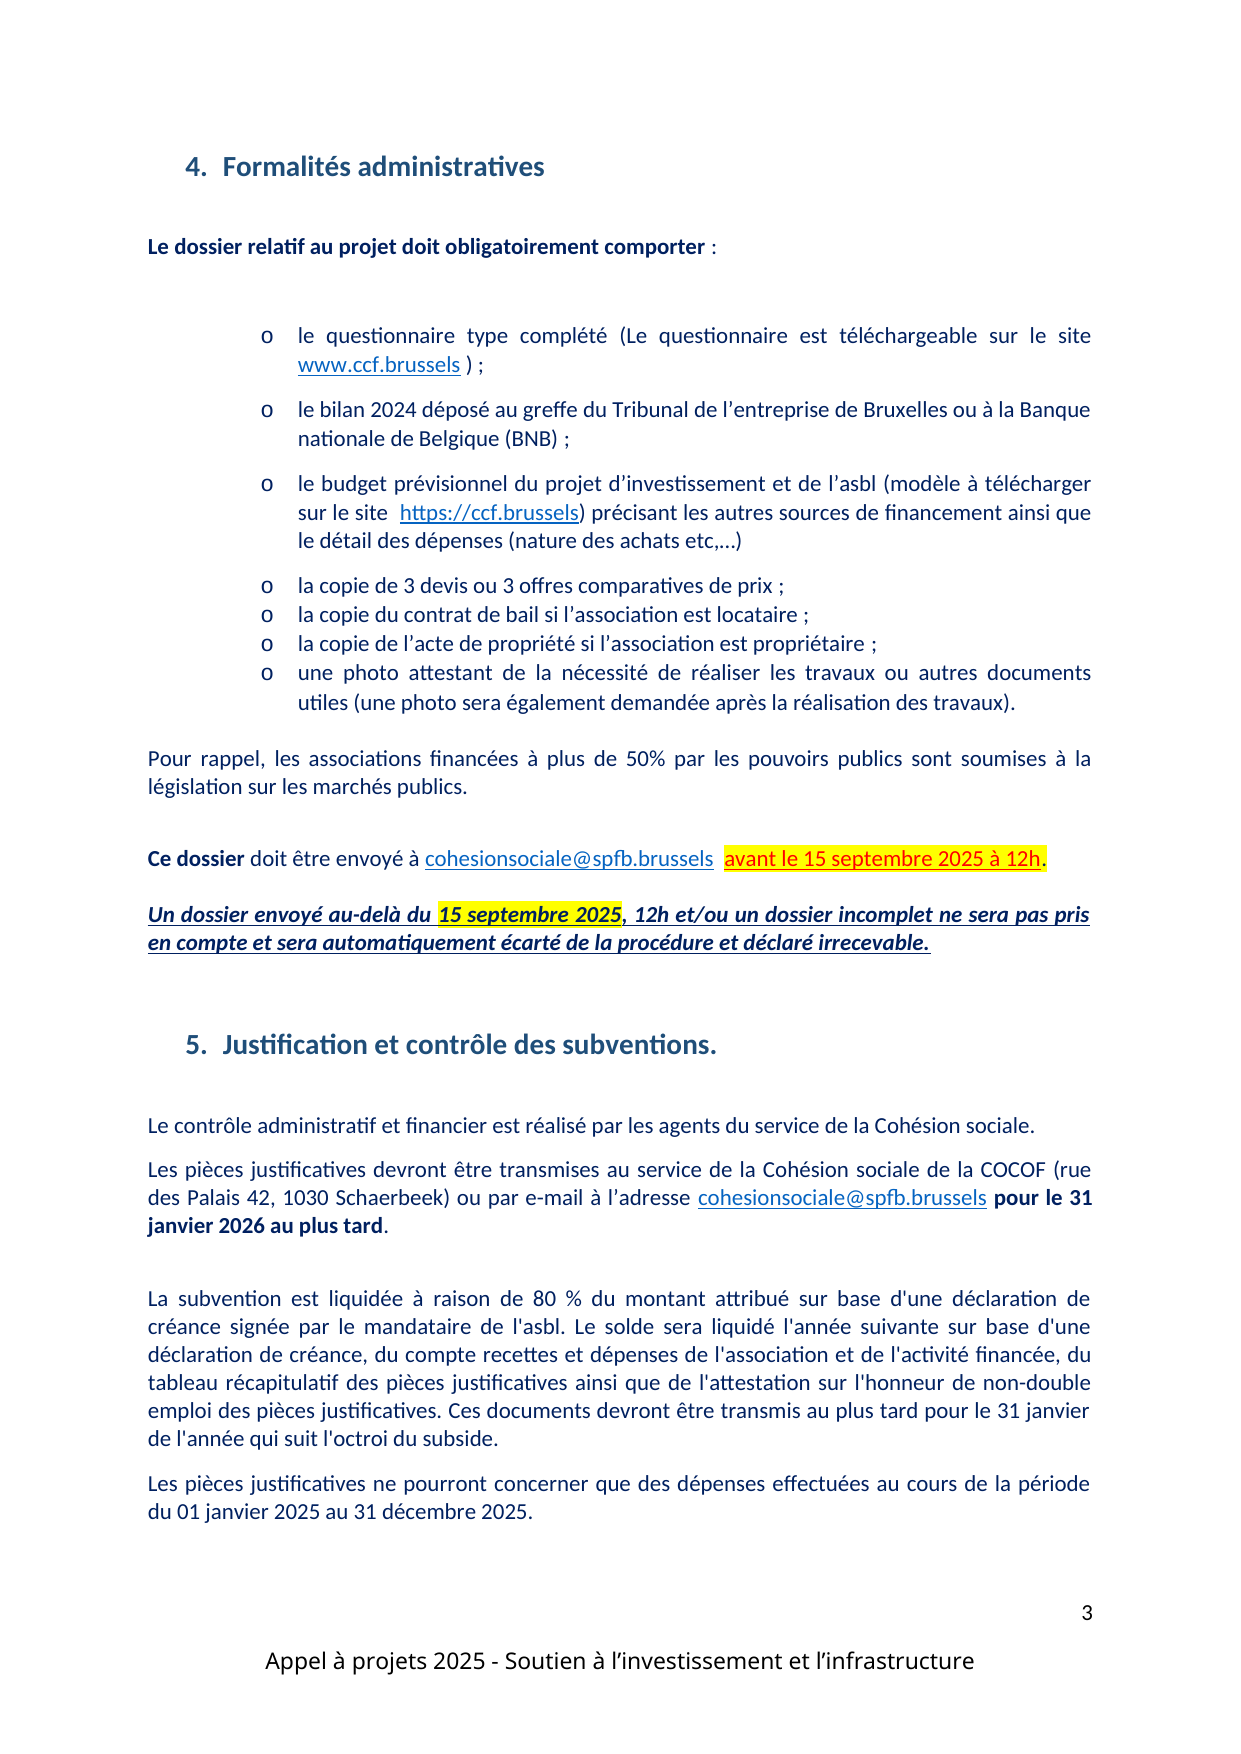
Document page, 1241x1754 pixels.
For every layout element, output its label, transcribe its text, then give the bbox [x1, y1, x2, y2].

list la copie de 3 devis ou 3 offres comparatives de prix ; [260, 571, 1093, 600]
text Le dossier relatif au projet doit obligatoirement comporter : [148, 232, 1093, 260]
list le bilan 2024 déposé au greffe du Tribunal de l’entreprise de Bruxelles ou à la Banque nationale de Belgique (BNB) ; [260, 395, 1093, 452]
list le questionnaire type complété (Le questionnaire est téléchargeable sur le site www.ccf.brussels ) ; [260, 321, 1093, 379]
text La subvention est liquidée à raison de 80 % du montant attribué sur base d'une déclaration de créance signée par le mandataire de l'asbl. Le solde sera liquidé l'année suivante sur base d'une déclaration de créance, du compte recettes et dépenses de l'association et de l'activité financée, du tableau récapitulatif des pièces justificatives ainsi que de l'attestation sur l'honneur de non-double emploi des pièces justificatives. Ces documents devront être transmis au plus tard pour le 31 janvier de l'année qui suit l'octroi du subside. [148, 1284, 1093, 1452]
text Ce dossier doit être envoyé à cohesionsociale@spfb.brussels avant le 15 septembre 2025 à 12h. [148, 844, 1093, 872]
list la copie du contrat de bail si l’association est locataire ; [260, 600, 1093, 629]
text Le contrôle administratif et financier est réalisé par les agents du service de la Cohésion sociale. [148, 1111, 1093, 1139]
subtitle Formalités administratives [185, 148, 1093, 183]
text Pour rappel, les associations financées à plus de 50% par les pouvoirs publics sont soumises à la législation sur les marchés publics. [148, 744, 1093, 800]
list la copie de l’acte de propriété si l’association est propriétaire ; [260, 629, 1093, 658]
subtitle Justification et contrôle des subventions. [185, 1026, 1093, 1062]
list une photo attestant de la nécessité de réaliser les travaux ou autres documents utiles (une photo sera également demandée après la réalisation des travaux). [260, 658, 1093, 716]
text Les pièces justificatives devront être transmises au service de la Cohésion sociale de la COCOF (rue des Palais 42, 1030 Schaerbeek) ou par e-mail à l’adresse cohesionsociale@spfb.brussels pour le 31 janvier 2026 au plus tard. [148, 1155, 1093, 1239]
list le budget prévisionnel du projet d’investissement et de l’asbl (modèle à télécharger sur le site https://ccf.brussels) précisant les autres sources de financement ainsi que le détail des dépenses (nature des achats etc,…) [260, 469, 1093, 554]
text Les pièces justificatives ne pourront concerner que des dépenses effectuées au cours de la période du 01 janvier 2025 au 31 décembre 2025. [148, 1469, 1093, 1525]
text Un dossier envoyé au-delà du 15 septembre 2025, 12h et/ou un dossier incomplet ne sera pas pris en compte et sera automatiquement écarté de la procédure et déclaré irrecevable. [148, 901, 1093, 957]
